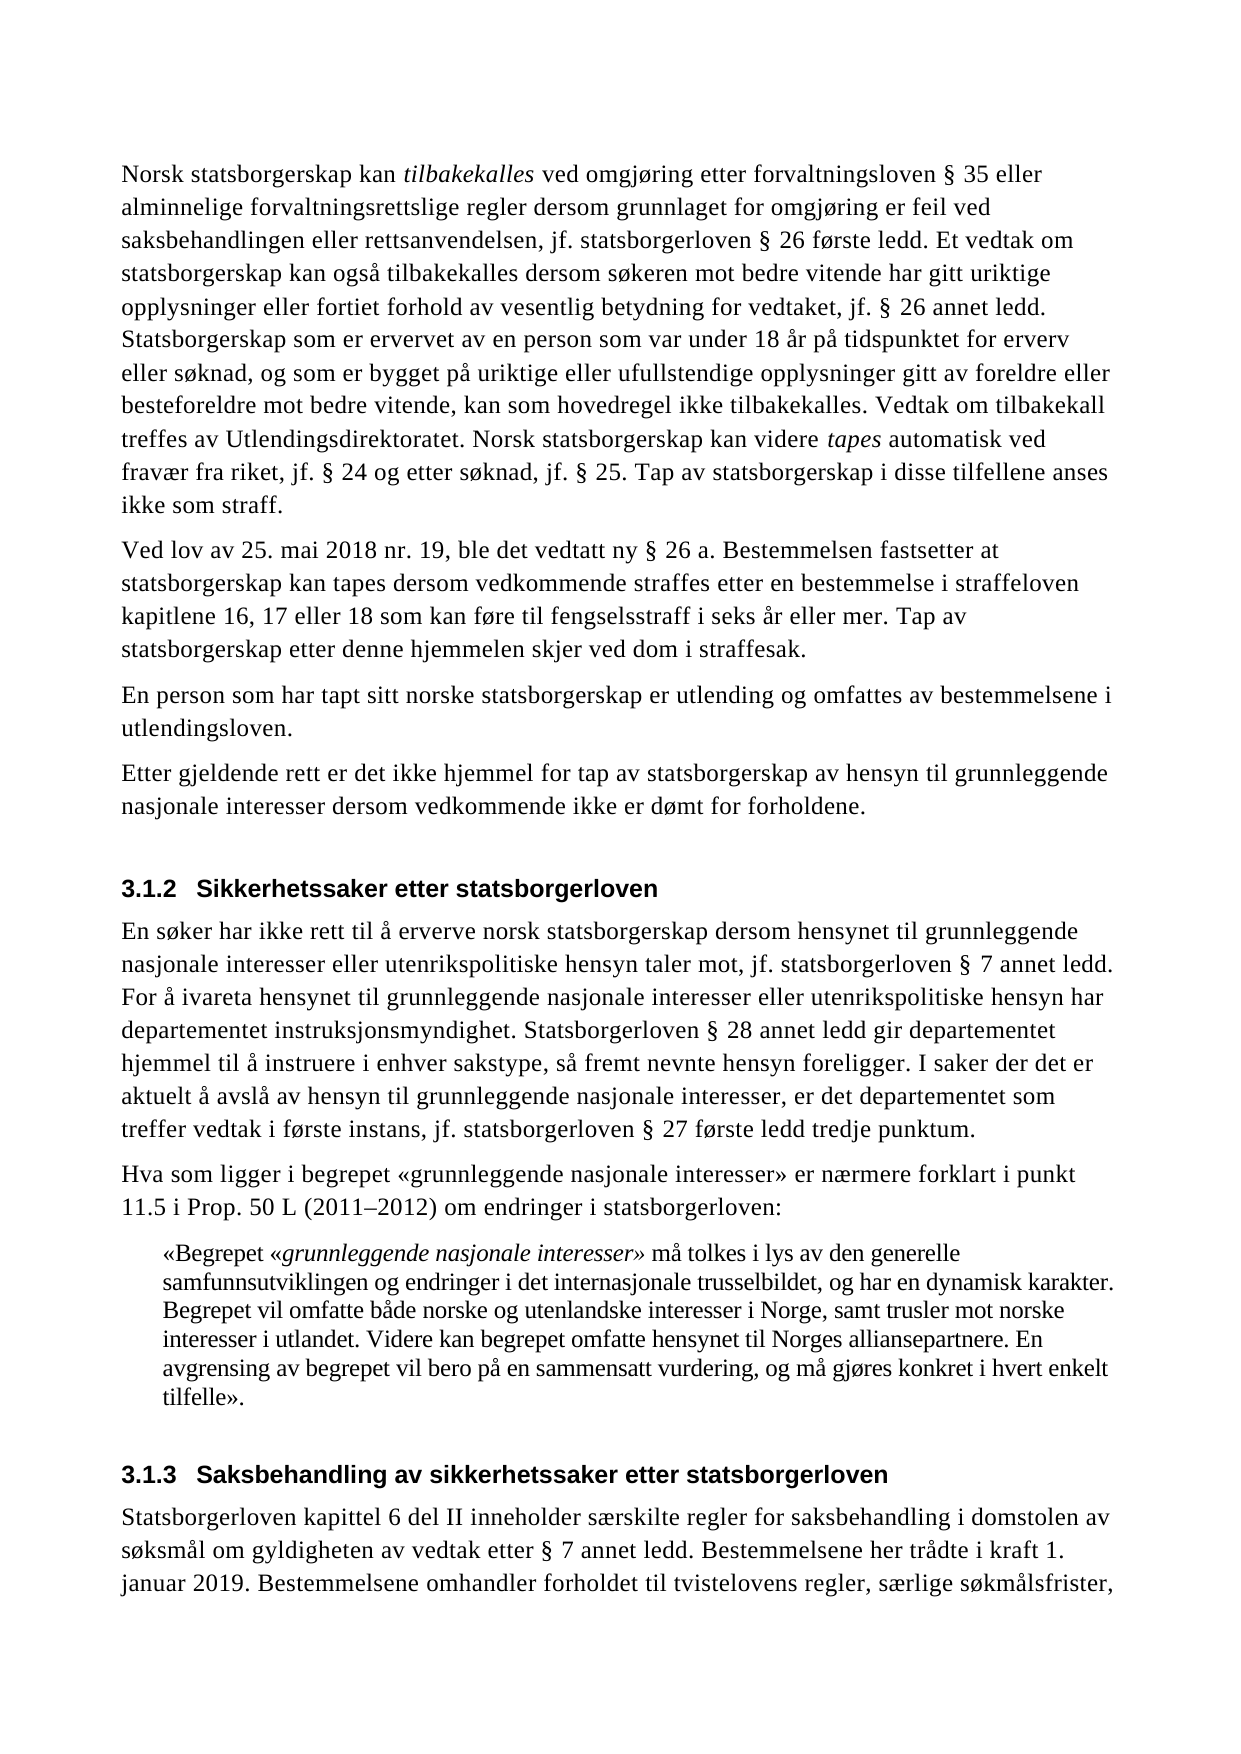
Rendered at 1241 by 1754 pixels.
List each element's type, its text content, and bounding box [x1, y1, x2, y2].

text Hva som ligger i begrepet «grunnleggende nasjonale interesser» er nærmere forklart i punkt 11.5 i Prop. 50 L (2011–2012) om endringer i statsborgerloven: [121, 1159, 1119, 1221]
text Norsk statsborgerskap kan tilbakekalles ved omgjøring etter forvaltningsloven § 35 eller alminnelige forvaltningsrettslige regler dersom grunnlaget for omgjøring er feil ved saksbehandlingen eller rettsanvendelsen, jf. statsborgerloven § 26 første ledd. Et vedtak om statsborgerskap kan også tilbakekalles dersom søkeren mot bedre vitende har gitt uriktige opplysninger eller fortiet forhold av vesentlig betydning for vedtaket, jf. § 26 annet ledd. Statsborgerskap som er ervervet av en person som var under 18 år på tidspunktet for erverv eller søknad, og som er bygget på uriktige eller ufullstendige opplysninger gitt av foreldre eller besteforeldre mot bedre vitende, kan som hovedregel ikke tilbakekalles. Vedtak om tilbakekall treffes av Utlendingsdirektoratet. Norsk statsborgerskap kan videre tapes automatisk ved fravær fra riket, jf. § 24 og etter søknad, jf. § 25. Tap av statsborgerskap i disse tilfellene anses ikke som straff. [121, 159, 1119, 518]
text «Begrepet «grunnleggende nasjonale interesser» må tolkes i lys av den generelle samfunnsutviklingen og endringer i det internasjonale trusselbildet, og har en dynamisk karakter. Begrepet vil omfatte både norske og utenlandske interesser i Norge, samt trusler mot norske interesser i utlandet. Videre kan begrepet omfatte hensynet til Norges alliansepartnere. En avgrensing av begrepet vil bero på en sammensatt vurdering, og må gjøres konkret i hvert enkelt tilfelle». [162, 1238, 1119, 1410]
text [121, 1502, 1119, 1597]
text En søker har ikke rett til å erverve norsk statsborgerskap dersom hensynet til grunnleggende nasjonale interesser eller utenrikspolitiske hensyn taler mot, jf. statsborgerloven § 7 annet ledd. For å ivareta hensynet til grunnleggende nasjonale interesser eller utenrikspolitiske hensyn har departementet instruksjonsmyndighet. Statsborgerloven § 28 annet ledd gir departementet hjemmel til å instruere i enhver sakstype, så fremt nevnte hensyn foreligger. I saker der det er aktuelt å avslå av hensyn til grunnleggende nasjonale interesser, er det departementet som treffer vedtak i første instans, jf. statsborgerloven § 27 første ledd tredje punktum. [121, 916, 1119, 1143]
text Ved lov av 25. mai 2018 nr. 19, ble det vedtatt ny § 26 a. Bestemmelsen fastsetter at statsborgerskap kan tapes dersom vedkommende straffes etter en bestemmelse i straffeloven kapitlene 16, 17 eller 18 som kan føre til fengselsstraff i seks år eller mer. Tap av statsborgerskap etter denne hjemmelen skjer ved dom i straffesak. [121, 535, 1119, 663]
text En person som har tapt sitt norske statsborgerskap er utlending og omfattes av bestemmelsene i utlendingsloven. [121, 680, 1119, 742]
subtitle Saksbehandling av sikkerhetssaker etter statsborgerloven [121, 1460, 1119, 1489]
subtitle Sikkerhetssaker etter statsborgerloven [121, 874, 1119, 903]
text Etter gjeldende rett er det ikke hjemmel for tap av statsborgerskap av hensyn til grunnleggende nasjonale interesser dersom vedkommende ikke er dømt for forholdene. [121, 758, 1119, 820]
